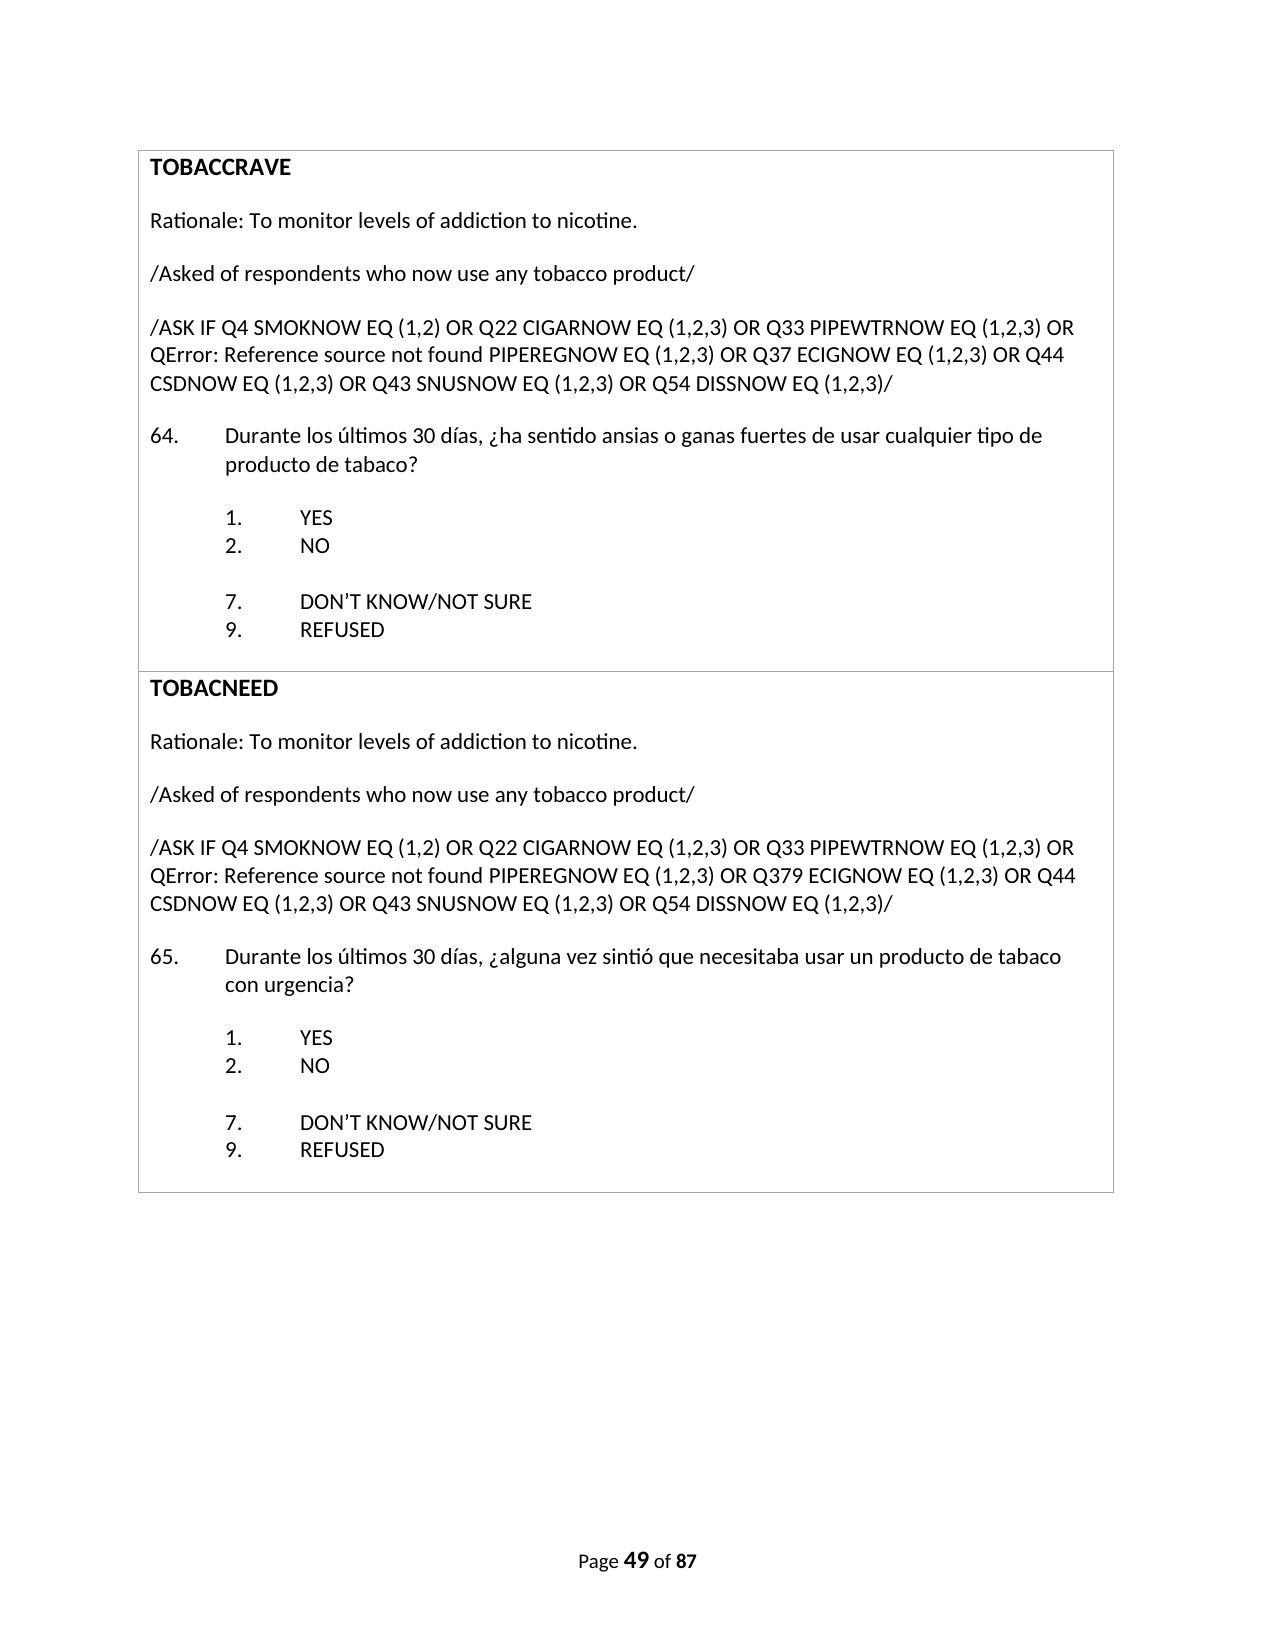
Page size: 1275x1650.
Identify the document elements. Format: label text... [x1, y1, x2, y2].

table_cell tobacneed Rationale: To monitor levels of addiction to nicotine. /Asked of respondents who now use any tobacco product/ /ASK IF Q4 SMOKNOW EQ (1,2) OR Q22 CIGARNOW EQ (1,2,3) OR Q33 PIPEWTRNOW EQ (1,2,3) OR Q29 PIPEREGNOW EQ (1,2,3) OR Q39 ECIGNOW EQ (1,2,3) OR Q44 CSDNOW EQ (1,2,3) OR Q49 SNUSNOW EQ (1,2,3) OR Q54 DISSNOW EQ (1,2,3)/ 65. Durante los últimos 30 días, ¿alguna vez sintió que necesitaba usar un producto de tabaco con urgencia? 1. YES 2. NO 7. DON’T KNOW/NOT SURE 9. REFUSED [139, 672, 1113, 1192]
table_cell tobaccrave Rationale: To monitor levels of addiction to nicotine. /Asked of respondents who now use any tobacco product/ /ASK IF Q4 SMOKNOW EQ (1,2) OR Q22 CIGARNOW EQ (1,2,3) OR Q33 PIPEWTRNOW EQ (1,2,3) OR Q29 PIPEREGNOW EQ (1,2,3) OR Q39 ECIGNOW EQ (1,2,3) OR Q44 CSDNOW EQ (1,2,3) OR Q49 SNUSNOW EQ (1,2,3) OR Q54 DISSNOW EQ (1,2,3)/ 64. Durante los últimos 30 días, ¿ha sentido ansias o ganas fuertes de usar cualquier tipo de producto de tabaco? 1. YES 2. NO 7. DON’T KNOW/NOT SURE 9. REFUSED [139, 151, 1113, 671]
